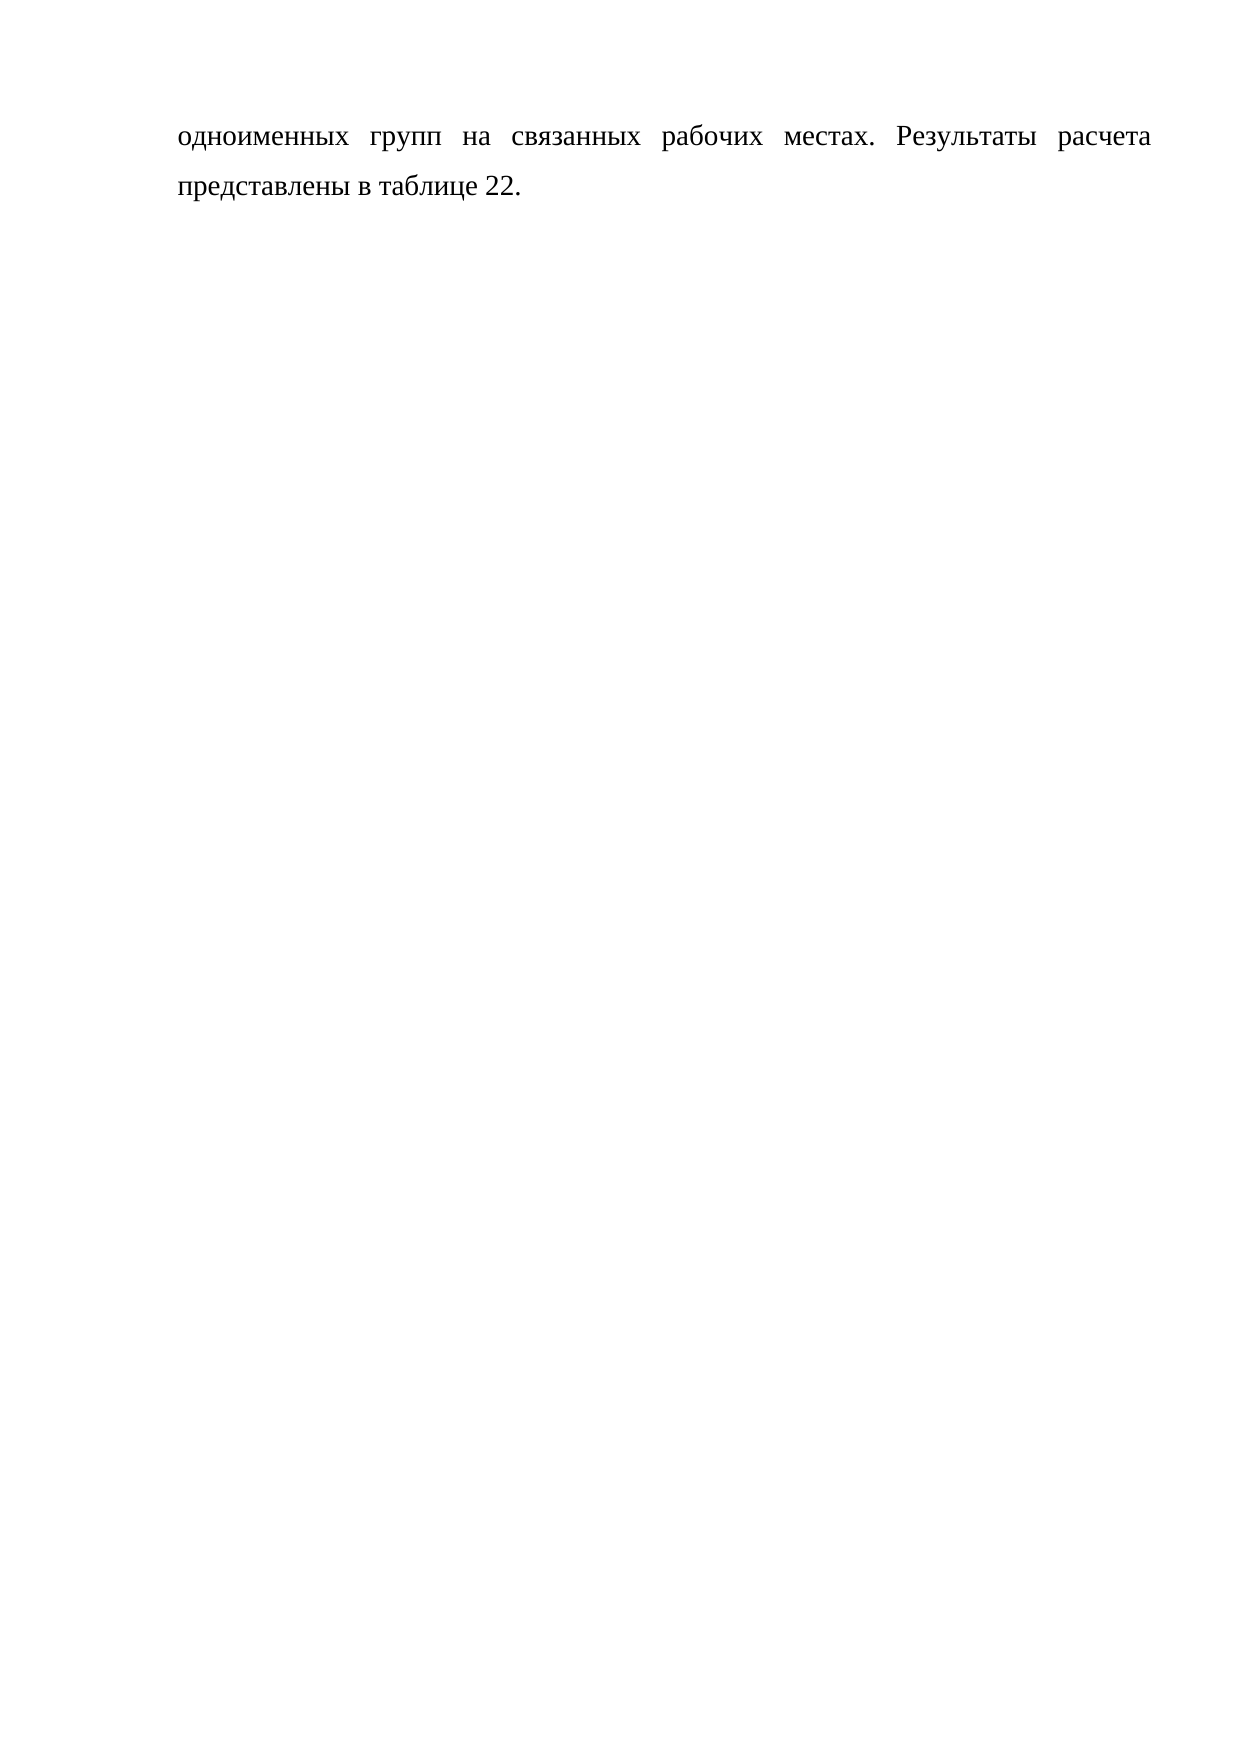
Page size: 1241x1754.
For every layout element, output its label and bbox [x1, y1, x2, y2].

list [177, 118, 1152, 202]
